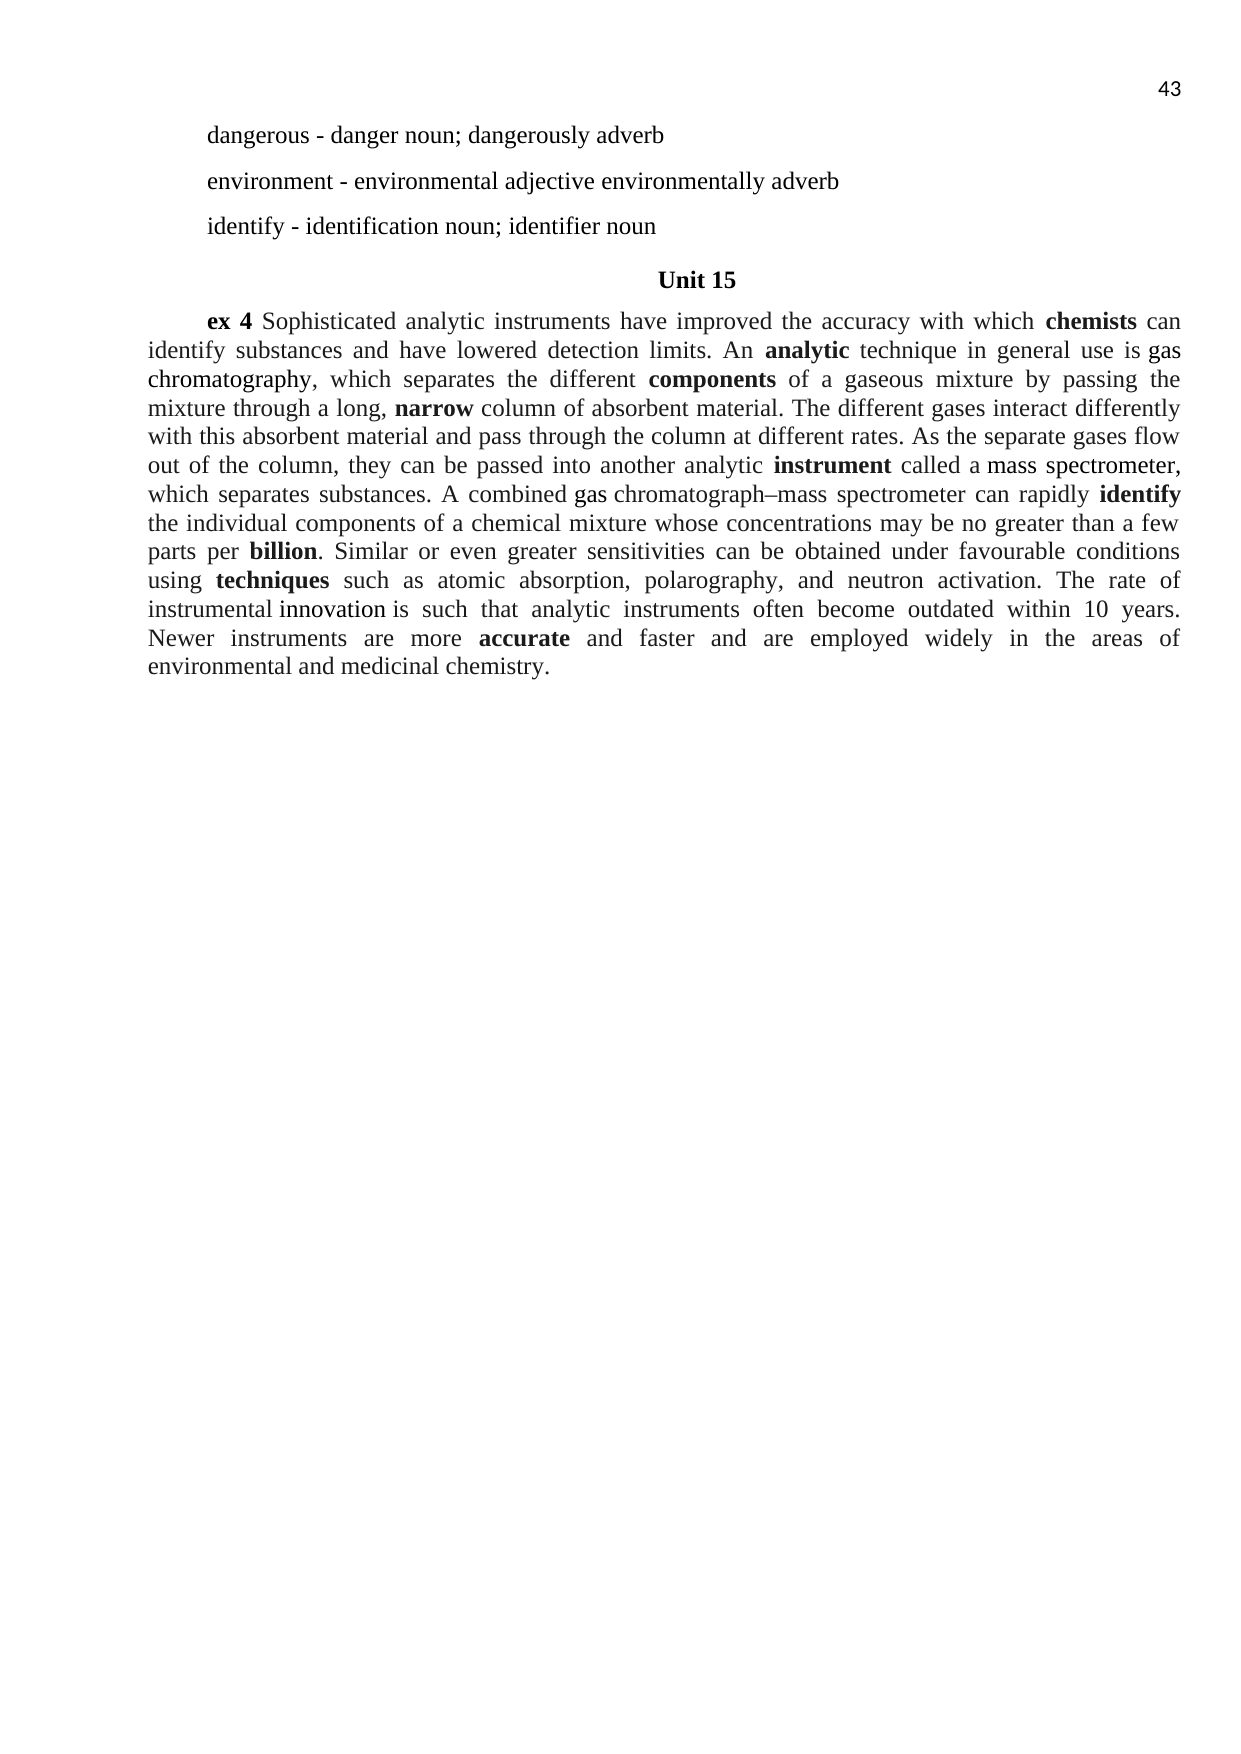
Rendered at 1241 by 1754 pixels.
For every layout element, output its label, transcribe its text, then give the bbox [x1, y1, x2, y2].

text environment - environmental adjective environmentally adverb [148, 166, 1181, 195]
text ex 4 Sophisticated analytic instruments have improved the accuracy with which chemists can identify substances and have lowered detection limits. An analytic technique in general use is gas chromatography, which separates the different components of a gaseous mixture by passing the mixture through a long, narrow column of absorbent material. The different gases interact differently with this absorbent material and pass through the column at different rates. As the separate gases flow out of the column, they can be passed into another analytic instrument called a mass spectrometer, which separates substances. A combined gas chromatograph–mass spectrometer can rapidly identify the individual components of a chemical mixture whose concentrations may be no greater than a few parts per billion. Similar or even greater sensitivities can be obtained under favourable conditions using techniques such as atomic absorption, polarography, and neutron activation. The rate of instrumental innovation is such that analytic instruments often become outdated within 10 years. Newer instruments are more accurate and faster and are employed widely in the areas of environmental and medicinal chemistry. [148, 306, 1181, 680]
text identify - identification noun; identifier noun [148, 211, 1181, 240]
text Unit 15 [148, 265, 1187, 294]
text dangerous - danger noun; dangerously adverb [148, 121, 1181, 149]
